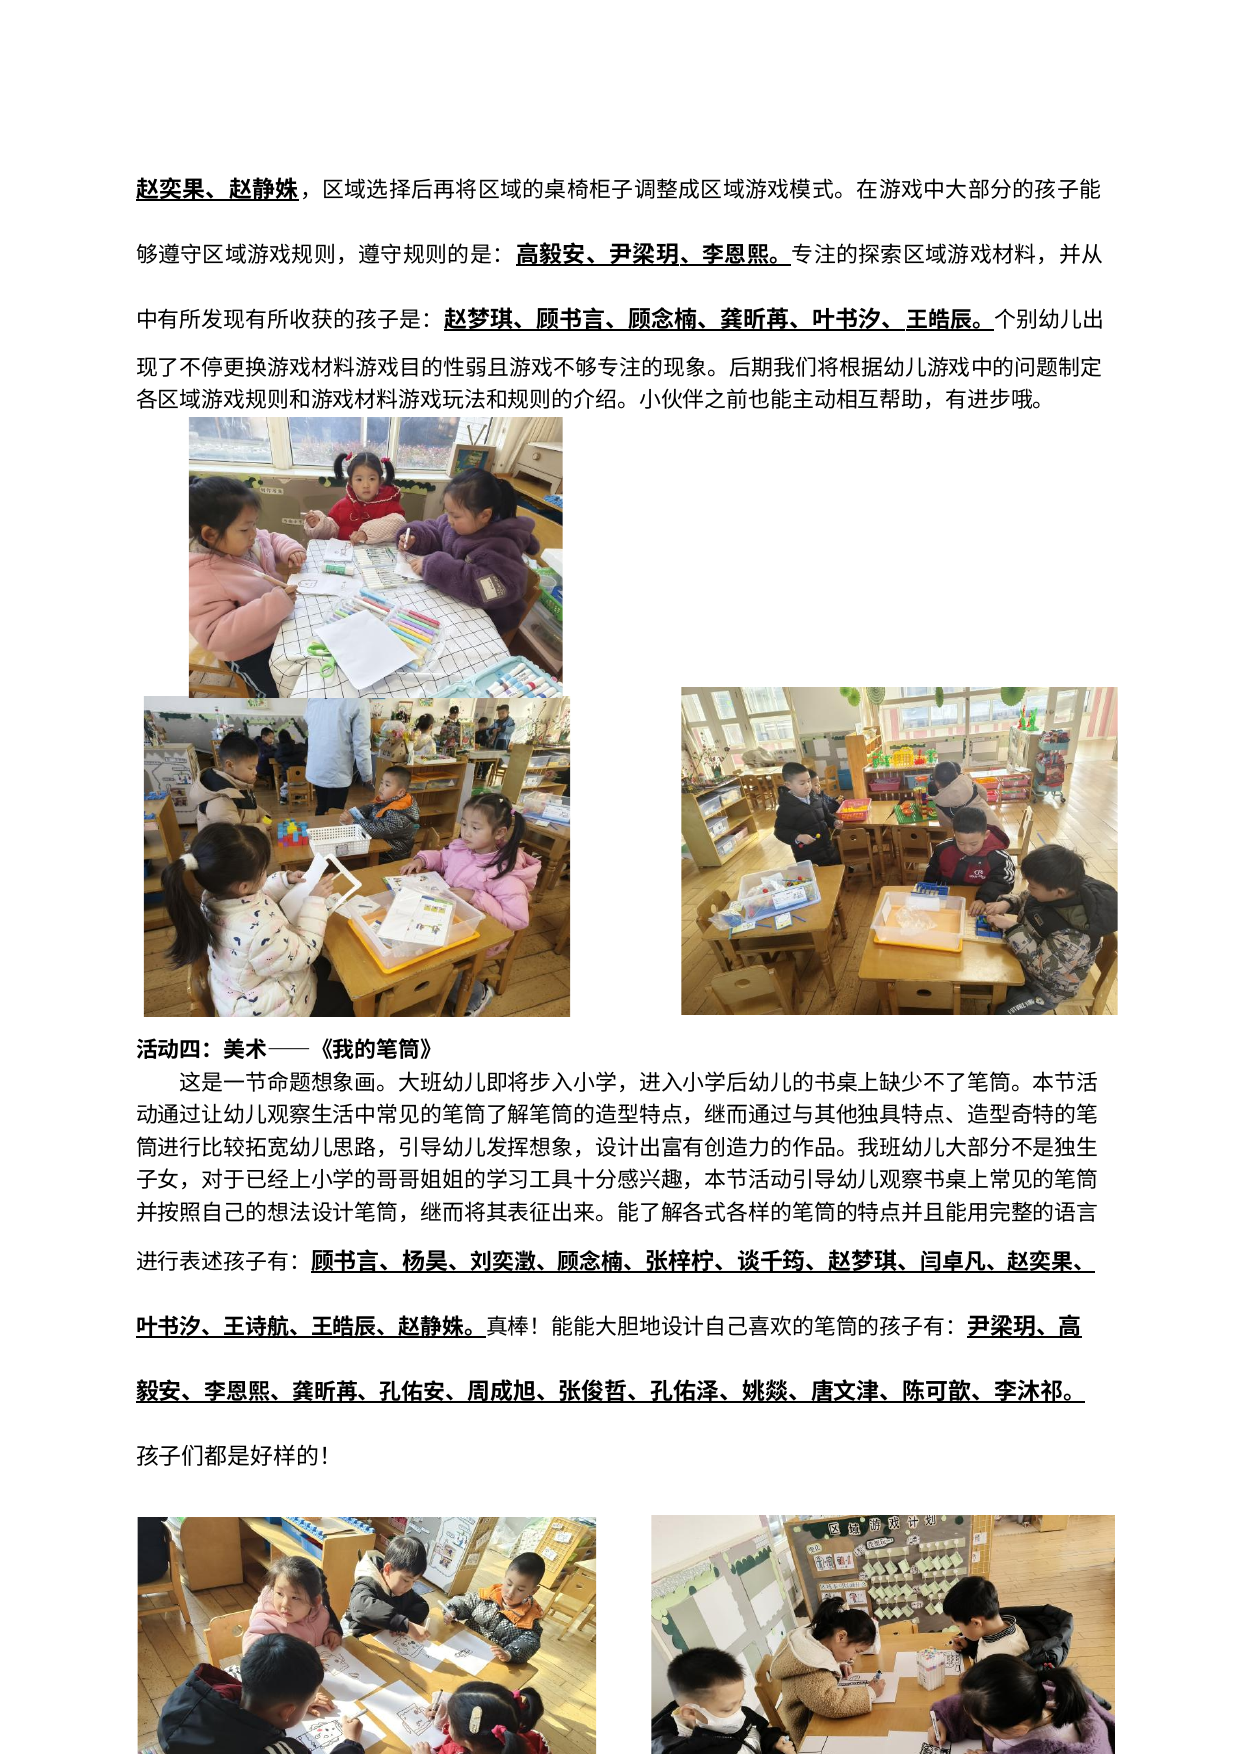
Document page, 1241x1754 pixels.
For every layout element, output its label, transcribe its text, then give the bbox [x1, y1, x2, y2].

text 这是一节命题想象画。大班幼儿即将步入小学，进入小学后幼儿的书桌上缺少不了笔筒。本节活动通过让幼儿观察生活中常见的笔筒了解笔筒的造型特点，继而通过与其他独具特点、造型奇特的笔筒进行比较拓宽幼儿思路，引导幼儿发挥想象，设计出富有创造力的作品。我班幼儿大部分不是独生子女，对于已经上小学的哥哥姐姐的学习工具十分感兴趣，本节活动引导幼儿观察书桌上常见的笔筒并按照自己的想法设计笔筒，继而将其表征出来。能了解各式各样的笔筒的特点并且能用完整的语言进行表述孩子有：顾书言、杨昊、刘奕澂、顾念楠、张梓柠、谈千筠、赵梦琪、闫卓凡、赵奕果、叶书汐、王诗航、王皓辰、赵静姝。真棒！能能大胆地设计自己喜欢的笔筒的孩子有：尹梁玥、高毅安、李恩熙、龚昕苒、孔佑安、周成旭、张俊哲、孔佑泽、姚燚、唐文津、陈可歆、李沐祁。孩子们都是好样的！ [136, 1064, 1104, 1487]
picture [651, 1515, 1115, 1754]
picture [681, 687, 1118, 1015]
picture [137, 1517, 597, 1754]
text 活动四：美术——《我的笔筒》 [136, 1032, 1104, 1064]
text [136, 154, 1104, 414]
picture [143, 417, 571, 1017]
